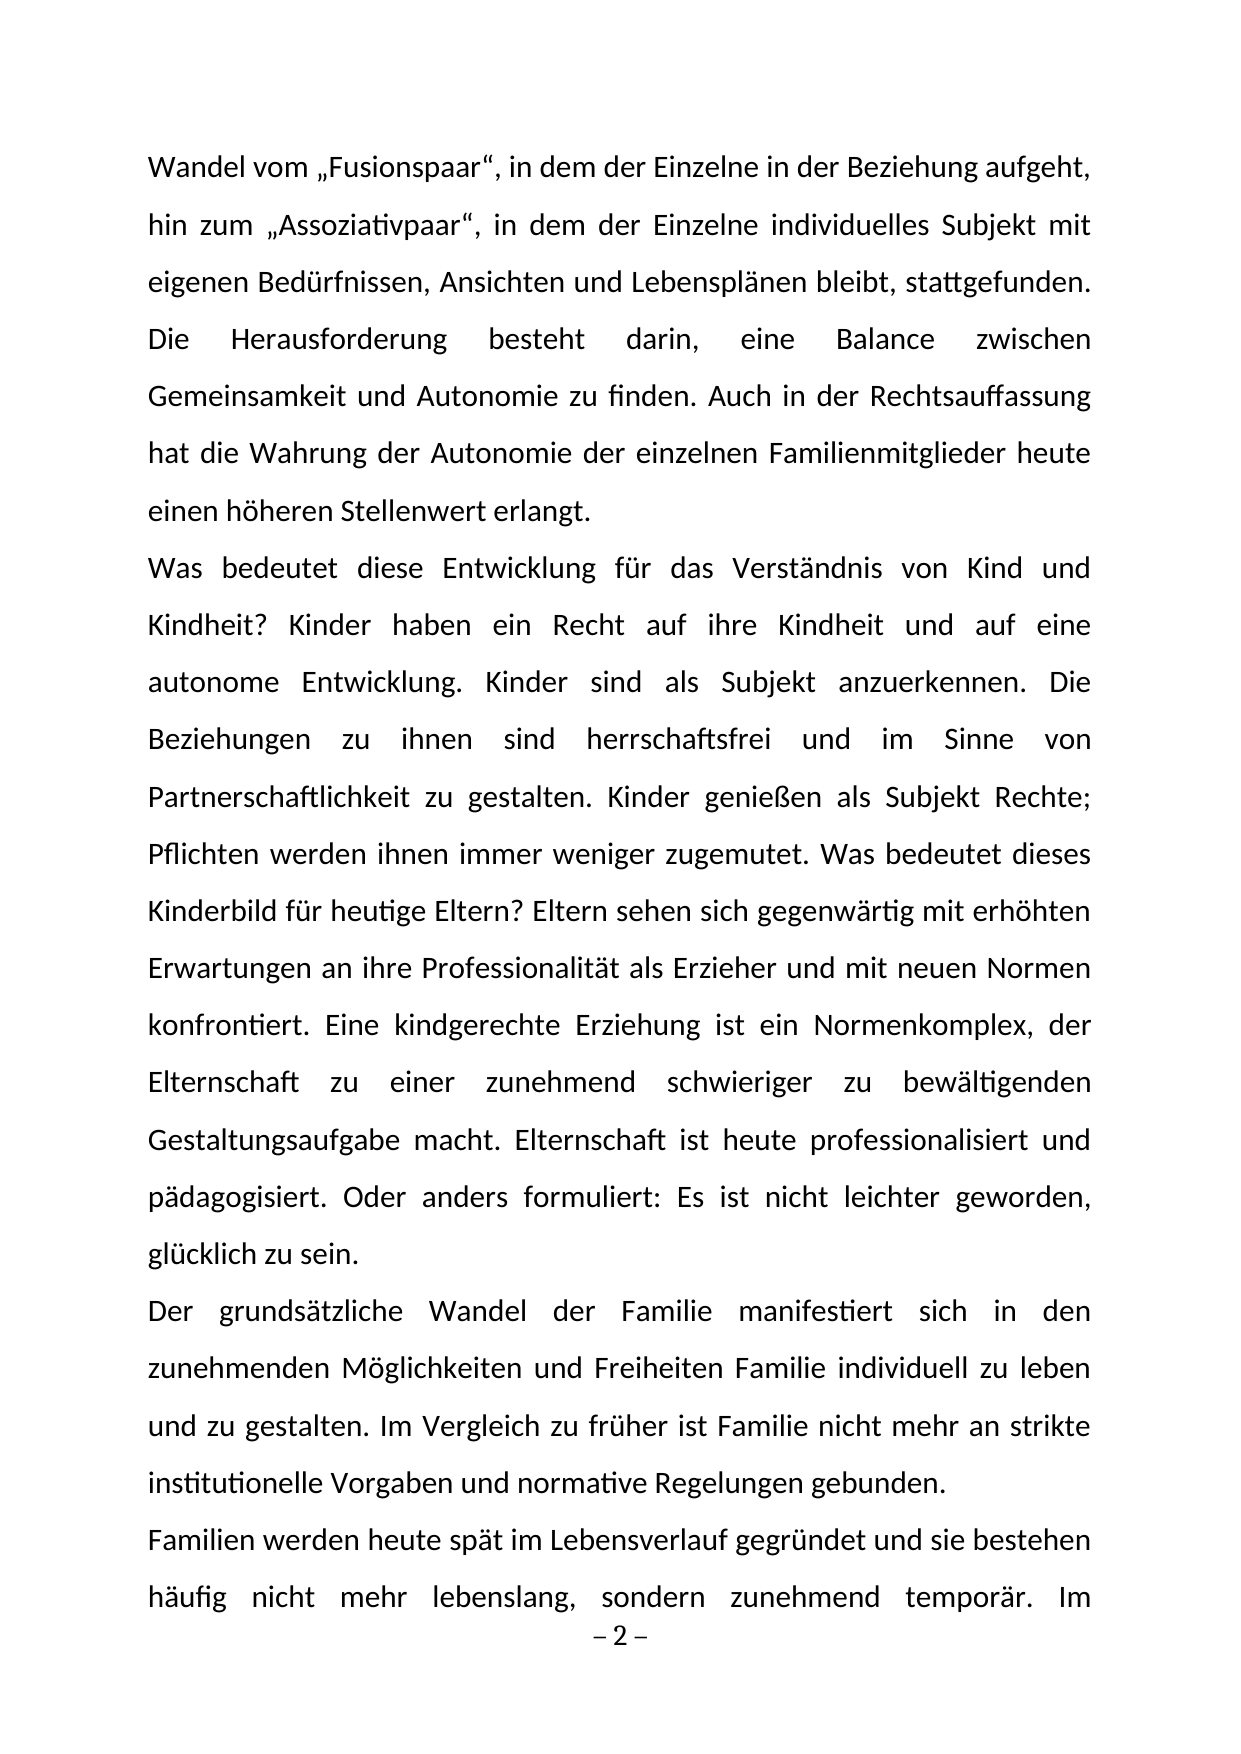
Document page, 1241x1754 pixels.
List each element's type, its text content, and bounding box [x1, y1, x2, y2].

text Was bedeutet diese Entwicklung für das Verständnis von Kind und Kindheit? Kinder haben ein Recht auf ihre Kindheit und auf eine autonome Entwicklung. Kinder sind als Subjekt anzuerkennen. Die Beziehungen zu ihnen sind herrschaftsfrei und im Sinne von Partnerschaftlichkeit zu gestalten. Kinder genießen als Subjekt Rechte; Pflichten werden ihnen immer weniger zugemutet. Was bedeutet dieses Kinderbild für heutige Eltern? Eltern sehen sich gegenwärtig mit erhöhten Erwartungen an ihre Professionalität als Erzieher und mit neuen Normen konfrontiert. Eine kindgerechte Erziehung ist ein Normenkomplex, der Elternschaft zu einer zunehmend schwieriger zu bewältigenden Gestaltungsaufgabe macht. Elternschaft ist heute professionalisiert und pädagogisiert. Oder anders formuliert: Es ist nicht leichter geworden, glücklich zu sein. [148, 548, 1093, 1272]
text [148, 148, 1093, 529]
text Der grundsätzliche Wandel der Familie manifestiert sich in den zunehmenden Möglichkeiten und Freiheiten Familie individuell zu leben und zu gestalten. Im Vergleich zu früher ist Familie nicht mehr an strikte institutionelle Vorgaben und normative Regelungen gebunden. [148, 1291, 1093, 1501]
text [148, 1520, 1093, 1615]
